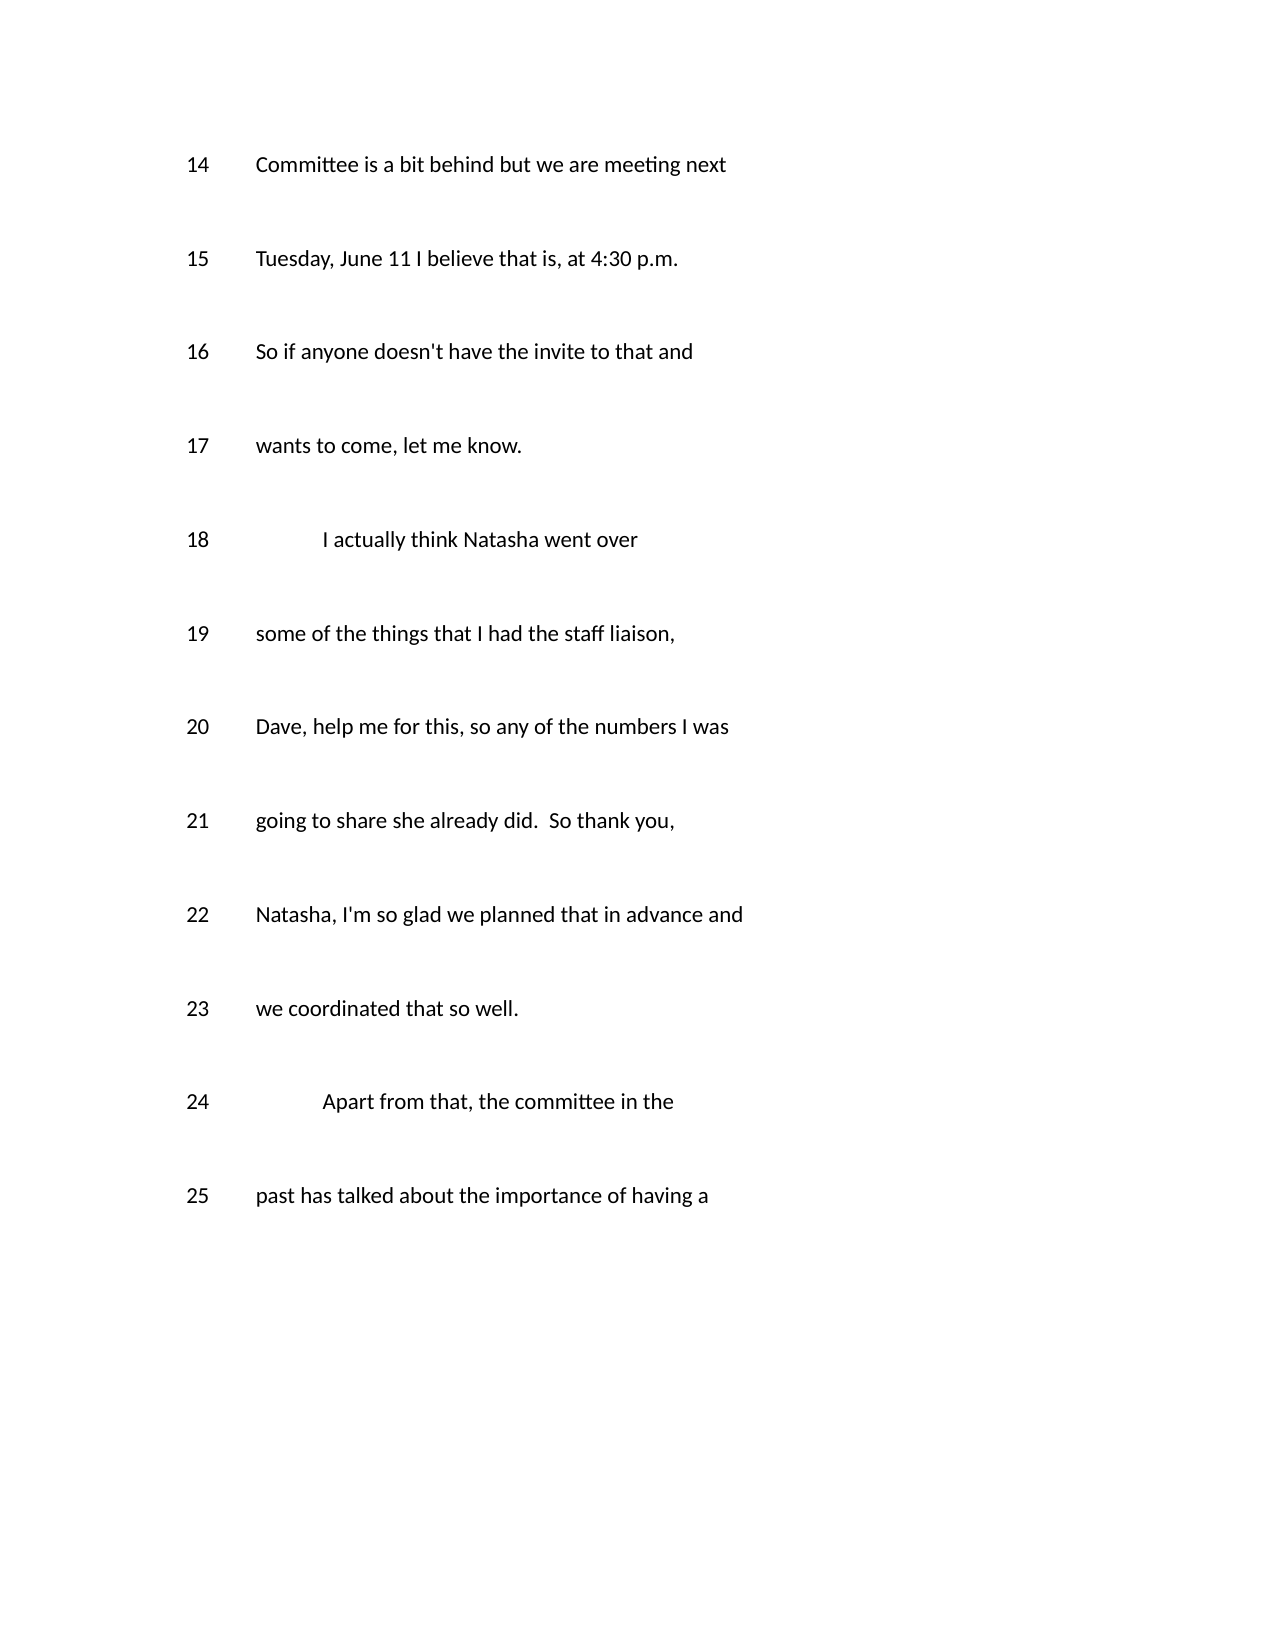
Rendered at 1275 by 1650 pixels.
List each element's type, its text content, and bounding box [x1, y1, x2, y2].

text 25 past has talked about the importance of having a [150, 1181, 1125, 1209]
text 24 Apart from that, the committee in the [150, 1087, 1125, 1116]
text 18 I actually think Natasha went over [150, 525, 1125, 553]
text 21 going to share she already did. So thank you, [150, 806, 1125, 834]
text 15 Tuesday, June 11 I believe that is, at 4:30 p.m. [150, 244, 1125, 272]
text 17 wants to come, let me know. [150, 431, 1125, 459]
text 14 Committee is a bit behind but we are meeting next [150, 150, 1125, 178]
text 22 Natasha, I'm so glad we planned that in advance and [150, 900, 1125, 928]
text 19 some of the things that I had the staff liaison, [150, 619, 1125, 647]
text 23 we coordinated that so well. [150, 994, 1125, 1022]
text 20 Dave, help me for this, so any of the numbers I was [150, 712, 1125, 741]
text 16 So if anyone doesn't have the invite to that and [150, 337, 1125, 366]
